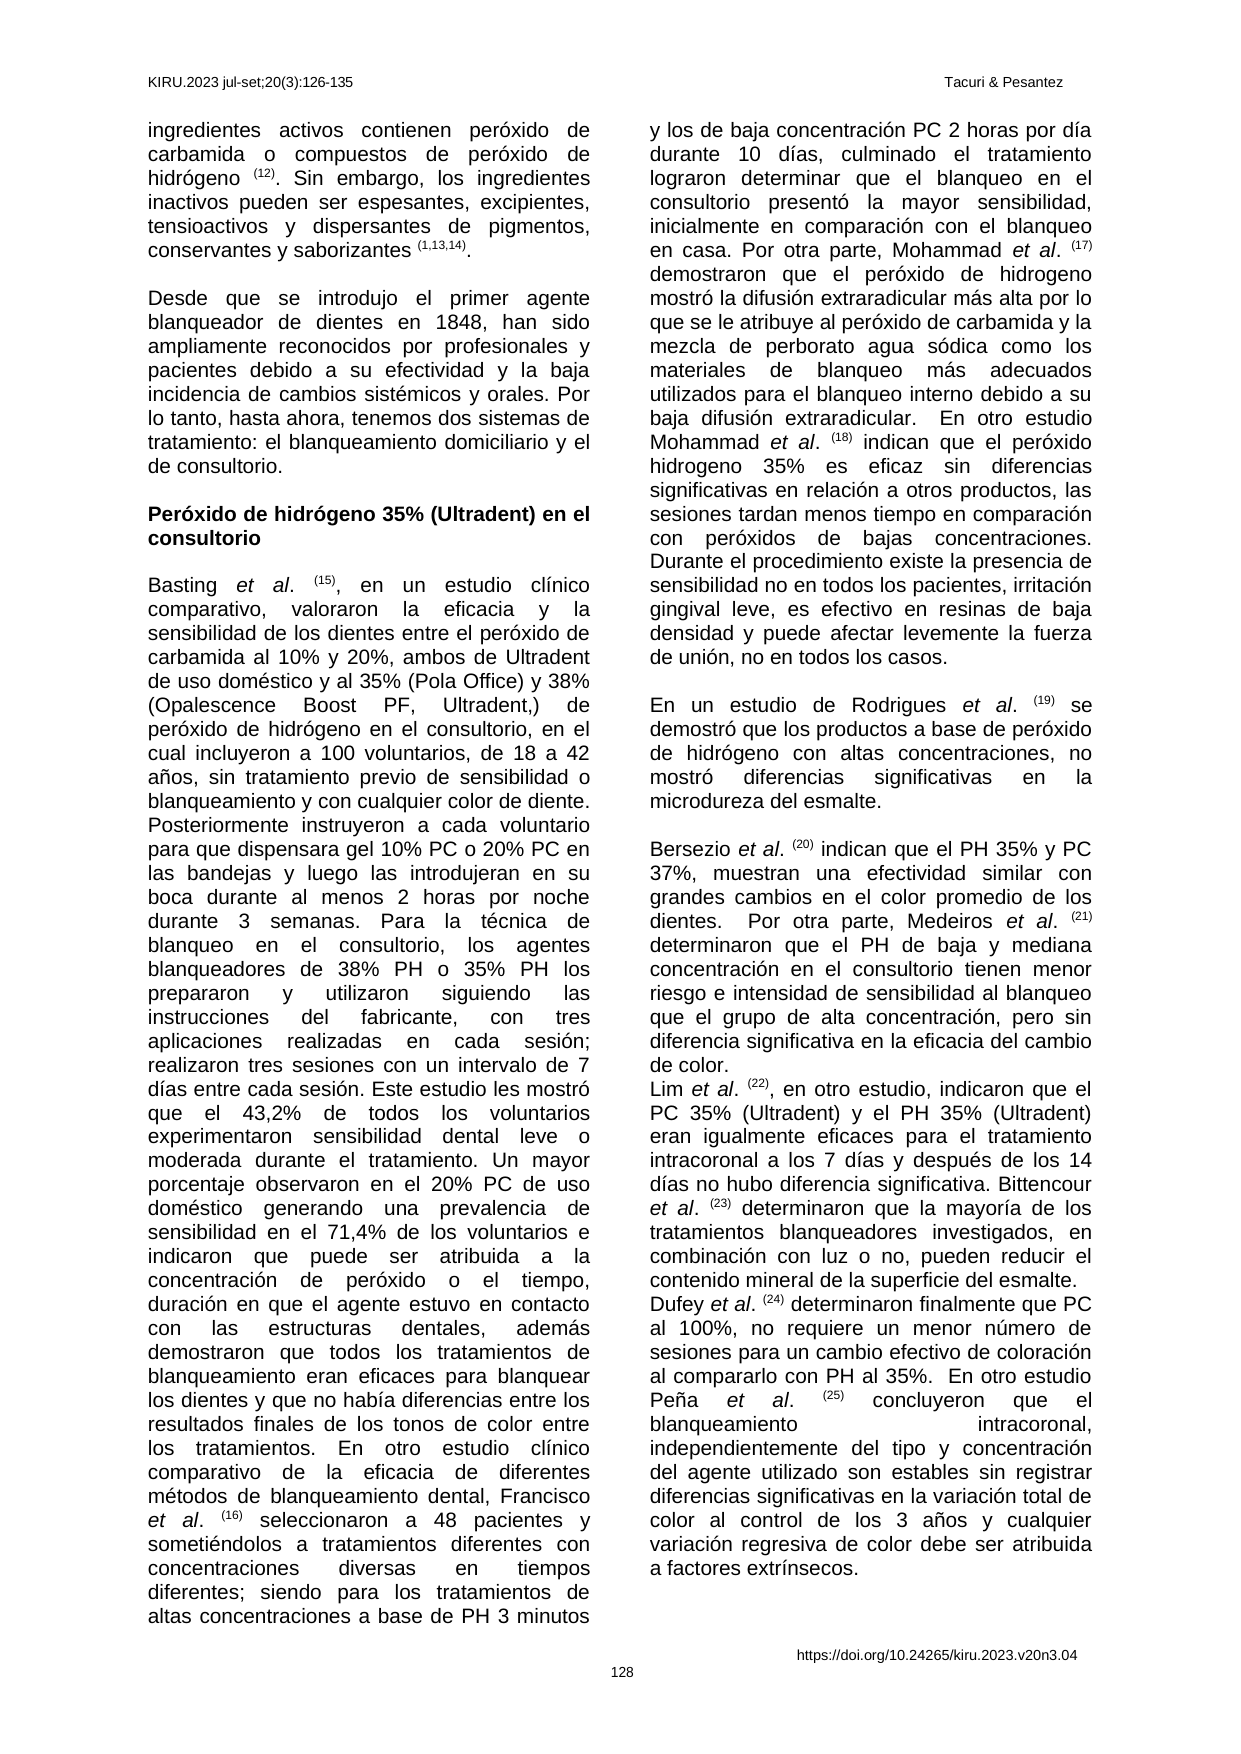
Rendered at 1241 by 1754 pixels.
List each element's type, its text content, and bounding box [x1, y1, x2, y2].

text Peróxido de hidrógeno 35% (Ultradent) en el consultorio [148, 501, 591, 549]
text En un estudio de Rodrigues et al. (19) se demostró que los productos a base de peróxido de hidrógeno con altas concentraciones, no mostró diferencias significativas en la microdureza del esmalte. [649, 693, 1092, 813]
text Desde que se introdujo el primer agente blanqueador de dientes en 1848, han sido ampliamente reconocidos por profesionales y pacientes debido a su efectividad y la baja incidencia de cambios sistémicos y orales. Por lo tanto, hasta ahora, tenemos dos sistemas de tratamiento: el blanqueamiento domiciliario y el de consultorio. [148, 286, 591, 477]
text Basting et al. (15), en un estudio clínico comparativo, valoraron la eficacia y la sensibilidad de los dientes entre el peróxido de carbamida al 10% y 20%, ambos de Ultradent de uso doméstico y al 35% (Pola Office) y 38% (Opalescence Boost PF, Ultradent,) de peróxido de hidrógeno en el consultorio, en el cual incluyeron a 100 voluntarios, de 18 a 42 años, sin tratamiento previo de sensibilidad o blanqueamiento y con cualquier color de diente. Posteriormente instruyeron a cada voluntario para que dispensara gel 10% PC o 20% PC en las bandejas y luego las introdujeran en su boca durante al menos 2 horas por noche durante 3 semanas. Para la técnica de blanqueo en el consultorio, los agentes blanqueadores de 38% PH o 35% PH los prepararon y utilizaron siguiendo las instrucciones del fabricante, con tres aplicaciones realizadas en cada sesión; realizaron tres sesiones con un intervalo de 7 días entre cada sesión. Este estudio les mostró que el 43,2% de todos los voluntarios experimentaron sensibilidad dental leve o moderada durante el tratamiento. Un mayor porcentaje observaron en el 20% PC de uso doméstico generando una prevalencia de sensibilidad en el 71,4% de los voluntarios e indicaron que puede ser atribuida a la concentración de peróxido o el tiempo, duración en que el agente estuvo en contacto con las estructuras dentales, además demostraron que todos los tratamientos de blanqueamiento eran eficaces para blanquear los dientes y que no había diferencias entre los resultados finales de los tonos de color entre los tratamientos. En otro estudio clínico comparativo de la eficacia de diferentes métodos de blanqueamiento dental, Francisco et al. (16) seleccionaron a 48 pacientes y sometiéndolos a tratamientos diferentes con concentraciones diversas en tiempos diferentes; siendo para los tratamientos de altas concentraciones a base de PH 3 minutos y los de baja concentración PC 2 horas por día durante 10 días, culminado el tratamiento lograron determinar que el blanqueo en el consultorio presentó la mayor sensibilidad, inicialmente en comparación con el blanqueo en casa. Por otra parte, Mohammad et al. (17) demostraron que el peróxido de hidrogeno mostró la difusión extraradicular más alta por lo que se le atribuye al peróxido de carbamida y la mezcla de perborato agua sódica como los materiales de blanqueo más adecuados utilizados para el blanqueo interno debido a su baja difusión extraradicular. En otro estudio Mohammad et al. (18) indican que el peróxido hidrogeno 35% es eficaz sin diferencias significativas en relación a otros productos, las sesiones tardan menos tiempo en comparación con peróxidos de bajas concentraciones. Durante el procedimiento existe la presencia de sensibilidad no en todos los pacientes, irritación gingival leve, es efectivo en resinas de baja densidad y puede afectar levemente la fuerza de unión, no en todos los casos. [649, 118, 1092, 669]
text Basting et al. (15), en un estudio clínico comparativo, valoraron la eficacia y la sensibilidad de los dientes entre el peróxido de carbamida al 10% y 20%, ambos de Ultradent de uso doméstico y al 35% (Pola Office) y 38% (Opalescence Boost PF, Ultradent,) de peróxido de hidrógeno en el consultorio, en el cual incluyeron a 100 voluntarios, de 18 a 42 años, sin tratamiento previo de sensibilidad o blanqueamiento y con cualquier color de diente. Posteriormente instruyeron a cada voluntario para que dispensara gel 10% PC o 20% PC en las bandejas y luego las introdujeran en su boca durante al menos 2 horas por noche durante 3 semanas. Para la técnica de blanqueo en el consultorio, los agentes blanqueadores de 38% PH o 35% PH los prepararon y utilizaron siguiendo las instrucciones del fabricante, con tres aplicaciones realizadas en cada sesión; realizaron tres sesiones con un intervalo de 7 días entre cada sesión. Este estudio les mostró que el 43,2% de todos los voluntarios experimentaron sensibilidad dental leve o moderada durante el tratamiento. Un mayor porcentaje observaron en el 20% PC de uso doméstico generando una prevalencia de sensibilidad en el 71,4% de los voluntarios e indicaron que puede ser atribuida a la concentración de peróxido o el tiempo, duración en que el agente estuvo en contacto con las estructuras dentales, además demostraron que todos los tratamientos de blanqueamiento eran eficaces para blanquear los dientes y que no había diferencias entre los resultados finales de los tonos de color entre los tratamientos. En otro estudio clínico comparativo de la eficacia de diferentes métodos de blanqueamiento dental, Francisco et al. (16) seleccionaron a 48 pacientes y sometiéndolos a tratamientos diferentes con concentraciones diversas en tiempos diferentes; siendo para los tratamientos de altas concentraciones a base de PH 3 minutos y los de baja concentración PC 2 horas por día durante 10 días, culminado el tratamiento lograron determinar que el blanqueo en el consultorio presentó la mayor sensibilidad, inicialmente en comparación con el blanqueo en casa. Por otra parte, Mohammad et al. (17) demostraron que el peróxido de hidrogeno mostró la difusión extraradicular más alta por lo que se le atribuye al peróxido de carbamida y la mezcla de perborato agua sódica como los materiales de blanqueo más adecuados utilizados para el blanqueo interno debido a su baja difusión extraradicular. En otro estudio Mohammad et al. (18) indican que el peróxido hidrogeno 35% es eficaz sin diferencias significativas en relación a otros productos, las sesiones tardan menos tiempo en comparación con peróxidos de bajas concentraciones. Durante el procedimiento existe la presencia de sensibilidad no en todos los pacientes, irritación gingival leve, es efectivo en resinas de baja densidad y puede afectar levemente la fuerza de unión, no en todos los casos. [148, 573, 591, 1627]
text Lim et al. (22), en otro estudio, indicaron que el PC 35% (Ultradent) y el PH 35% (Ultradent) eran igualmente eficaces para el tratamiento intracoronal a los 7 días y después de los 14 días no hubo diferencia significativa. Bittencour et al. (23) determinaron que la mayoría de los tratamientos blanqueadores investigados, en combinación con luz o no, pueden reducir el contenido mineral de la superficie del esmalte. [649, 1076, 1092, 1292]
text Bersezio et al. (20) indican que el PH 35% y PC 37%, muestran una efectividad similar con grandes cambios en el color promedio de los dientes. Por otra parte, Medeiros et al. (21) determinaron que el PH de baja y mediana concentración en el consultorio tienen menor riesgo e intensidad de sensibilidad al blanqueo que el grupo de alta concentración, pero sin diferencia significativa en la eficacia del cambio de color. [649, 837, 1092, 1076]
text Dufey et al. (24) determinaron finalmente que PC al 100%, no requiere un menor número de sesiones para un cambio efectivo de coloración al compararlo con PH al 35%. En otro estudio Peña et al. (25) concluyeron que el blanqueamiento intracoronal, independientemente del tipo y concentración del agente utilizado son estables sin registrar diferencias significativas en la variación total de color al control de los 3 años y cualquier variación regresiva de color debe ser atribuida a factores extrínsecos. [649, 1292, 1092, 1579]
